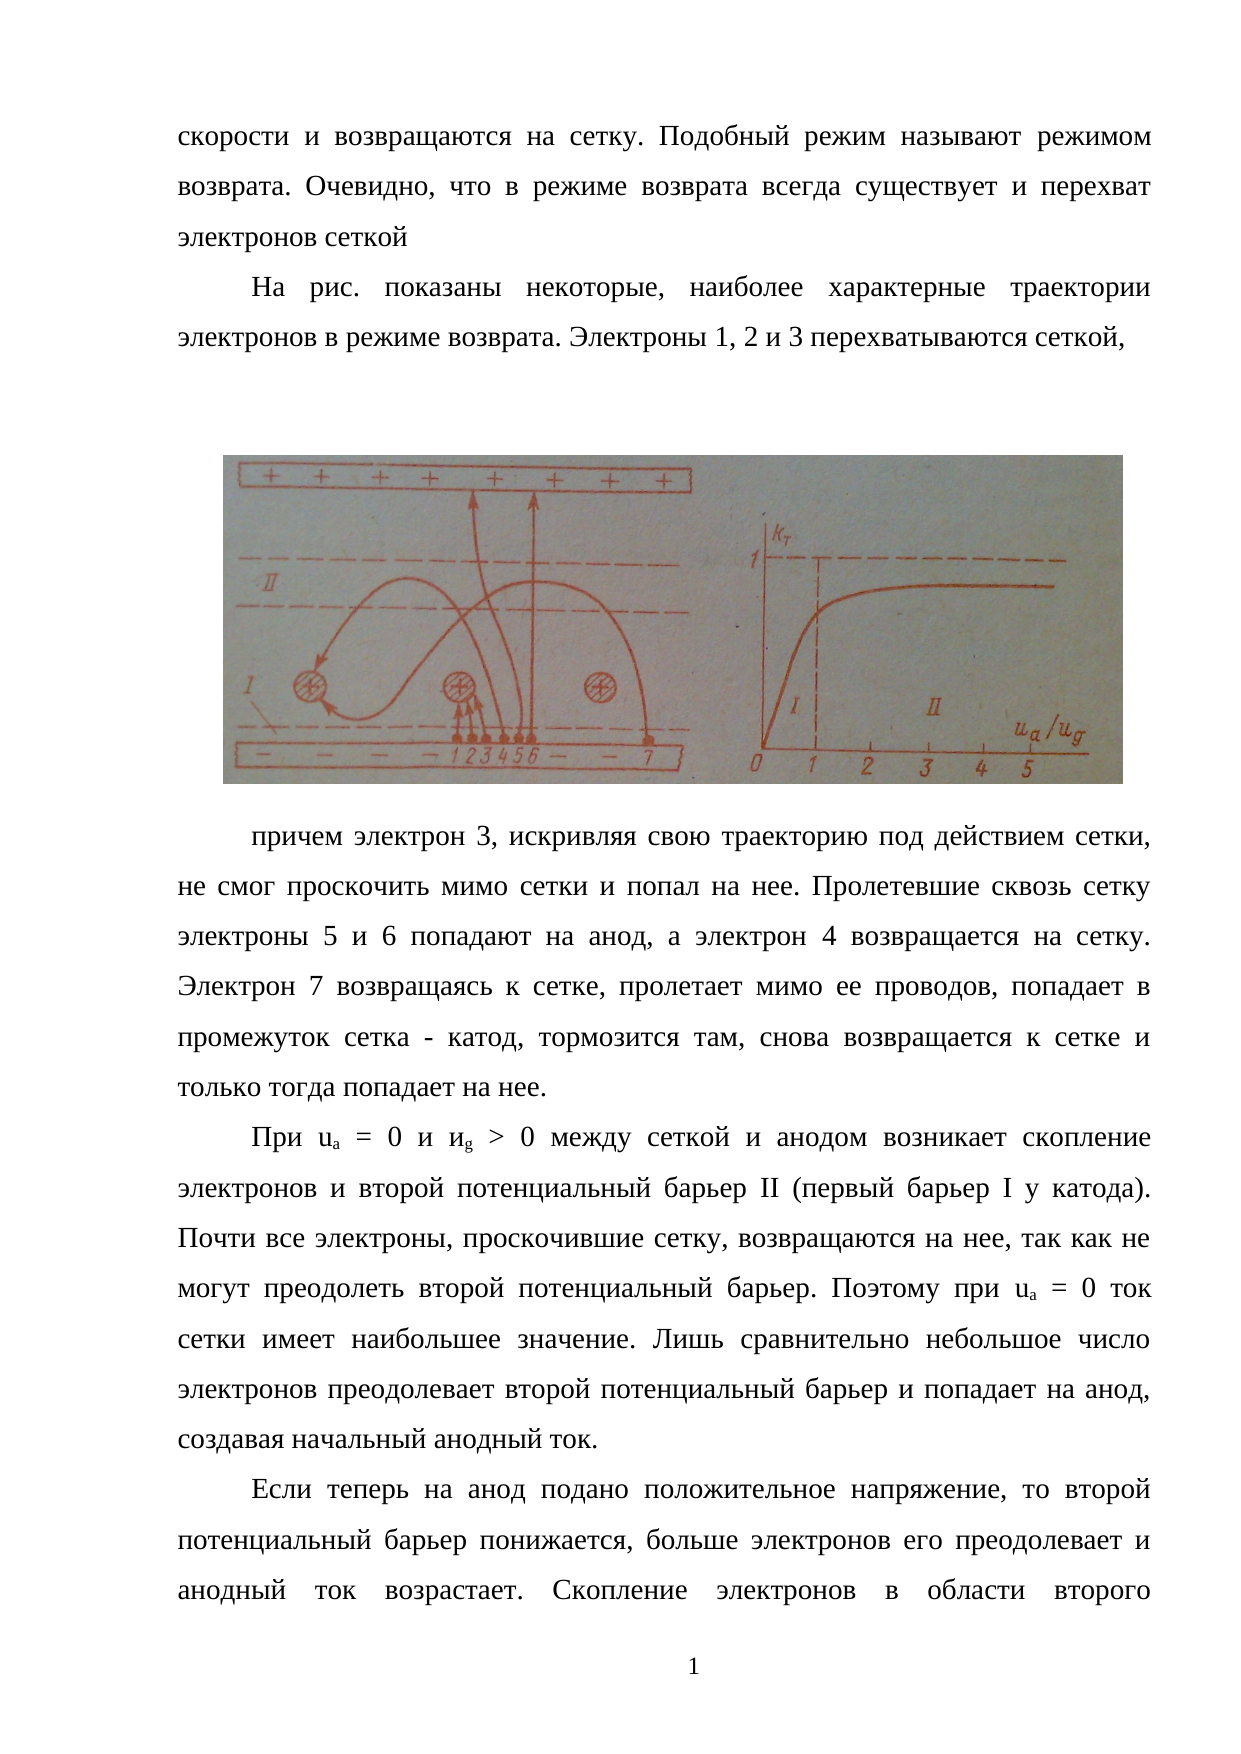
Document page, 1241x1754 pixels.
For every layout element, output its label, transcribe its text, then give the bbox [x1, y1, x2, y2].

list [177, 118, 1152, 252]
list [177, 1472, 1152, 1606]
picture [223, 455, 1123, 784]
list На рис. показаны некоторые, наиболее характерные траектории электронов в режиме возврата. Электроны 1, 2 и 3 перехватываются сеткой, [177, 269, 1152, 353]
list При ua = 0 и иg > 0 между сеткой и анодом возникает скопление электронов и второй потенциальный барьер II (первый барьер I у катода). Почти все электроны, проскочившие сетку, возвращаются на нее, так как не могут преодолеть второй потенциальный барьер. Поэтому при ua = 0 ток сетки имеет наибольшее значение. Лишь сравнительно небольшое число электронов преодолевает второй потенциальный барьер и попадает на анод, создавая начальный анодный ток. [177, 1119, 1152, 1455]
